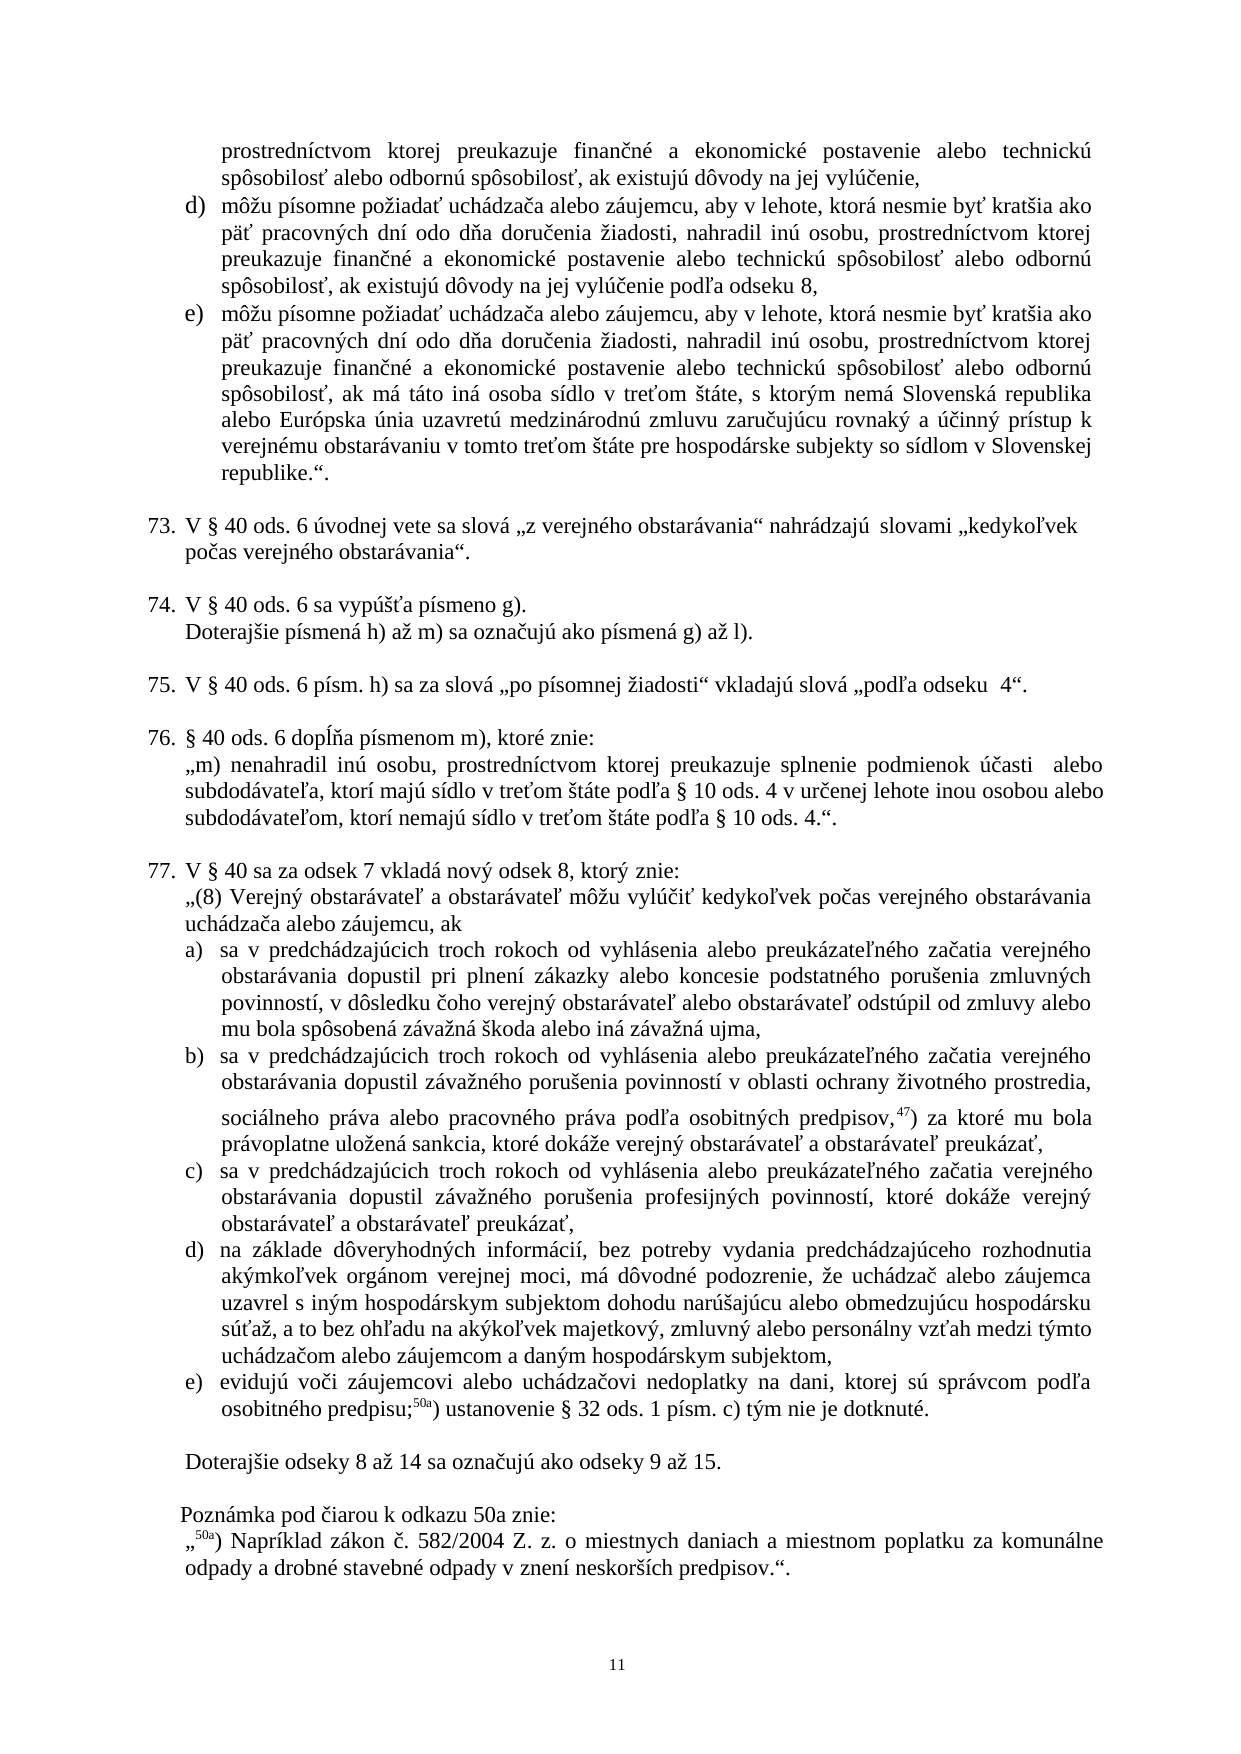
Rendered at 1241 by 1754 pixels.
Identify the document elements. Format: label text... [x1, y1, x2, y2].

list môžu písomne požiadať uchádzača alebo záujemcu, aby v lehote, ktorá nesmie byť kratšia ako päť pracovných dní odo dňa doručenia žiadosti, nahradil inú osobu, prostredníctvom ktorej preukazuje finančné a ekonomické postavenie alebo technickú spôsobilosť alebo odbornú spôsobilosť, ak existujú dôvody na jej vylúčenie podľa odseku 8, [185, 190, 1093, 298]
list sa v predchádzajúcich troch rokoch od vyhlásenia alebo preukázateľného začatia verejného obstarávania dopustil závažného porušenia profesijných povinností, ktoré dokáže verejný obstarávateľ a obstarávateľ preukázať, [185, 1157, 1093, 1236]
list § 40 ods. 6 dopĺňa písmenom m), ktoré znie: [147, 724, 1105, 751]
list sa v predchádzajúcich troch rokoch od vyhlásenia alebo preukázateľného začatia verejného obstarávania dopustil závažného porušenia povinností v oblasti ochrany životného prostredia, sociálneho práva alebo pracovného práva podľa osobitných predpisov,47) za ktoré mu bola právoplatne uložená sankcia, ktoré dokáže verejný obstarávateľ a obstarávateľ preukázať, [185, 1042, 1093, 1157]
text Poznámka pod čiarou k odkazu 50a znie: [180, 1501, 1105, 1527]
list V § 40 ods. 6 sa vypúšťa písmeno g). [147, 592, 1105, 618]
list „m) nenahradil inú osobu, prostredníctvom ktorej preukazuje splnenie podmienok účasti alebo subdodávateľa, ktorí majú sídlo v treťom štáte podľa § 10 ods. 4 v určenej lehote inou osobou alebo subdodávateľom, ktorí nemajú sídlo v treťom štáte podľa § 10 ods. 4.“. [185, 751, 1105, 830]
list na základe dôveryhodných informácií, bez potreby vydania predchádzajúceho rozhodnutia akýmkoľvek orgánom verejnej moci, má dôvodné podozrenie, že uchádzač alebo záujemca uzavrel s iným hospodárskym subjektom dohodu narúšajúcu alebo obmedzujúcu hospodársku súťaž, a to bez ohľadu na akýkoľvek majetkový, zmluvný alebo personálny vzťah medzi týmto uchádzačom alebo záujemcom a daným hospodárskym subjektom, [185, 1236, 1093, 1368]
text „(8) Verejný obstarávateľ a obstarávateľ môžu vylúčiť kedykoľvek počas verejného obstarávania uchádzača alebo záujemcu, ak [185, 883, 1093, 936]
text Doterajšie odseky 8 až 14 sa označujú ako odseky 9 až 15. [185, 1448, 1105, 1474]
list evidujú voči záujemcovi alebo uchádzačovi nedoplatky na dani, ktorej sú správcom podľa osobitného predpisu;50a) ustanovenie § 32 ods. 1 písm. c) tým nie je dotknuté. [185, 1368, 1093, 1421]
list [185, 137, 1093, 190]
list sa v predchádzajúcich troch rokoch od vyhlásenia alebo preukázateľného začatia verejného obstarávania dopustil pri plnení zákazky alebo koncesie podstatného porušenia zmluvných povinností, v dôsledku čoho verejný obstarávateľ alebo obstarávateľ odstúpil od zmluvy alebo mu bola spôsobená závažná škoda alebo iná závažná ujma, [185, 936, 1093, 1042]
text Doterajšie písmená h) až m) sa označujú ako písmená g) až l). [185, 618, 1105, 644]
list môžu písomne požiadať uchádzača alebo záujemcu, aby v lehote, ktorá nesmie byť kratšia ako päť pracovných dní odo dňa doručenia žiadosti, nahradil inú osobu, prostredníctvom ktorej preukazuje finančné a ekonomické postavenie alebo technickú spôsobilosť alebo odbornú spôsobilosť, ak má táto iná osoba sídlo v treťom štáte, s ktorým nemá Slovenská republika alebo Európska únia uzavretú medzinárodnú zmluvu zaručujúcu rovnaký a účinný prístup k verejnému obstarávaniu v tomto treťom štáte pre hospodárske subjekty so sídlom v Slovenskej republike.“. [184, 298, 1093, 485]
list V § 40 ods. 6 úvodnej vete sa slová „z verejného obstarávania“ nahrádzajú slovami „kedykoľvek počas verejného obstarávania“. [147, 512, 1105, 565]
list V § 40 ods. 6 písm. h) sa za slová „po písomnej žiadosti“ vkladajú slová „podľa odseku 4“. [147, 671, 1105, 698]
list V § 40 sa za odsek 7 vkladá nový odsek 8, ktorý znie: [147, 857, 1105, 883]
text „50a) Napríklad zákon č. 582/2004 Z. z. o miestnych daniach a miestnom poplatku za komunálne odpady a drobné stavebné odpady v znení neskorších predpisov.“. [185, 1527, 1105, 1580]
